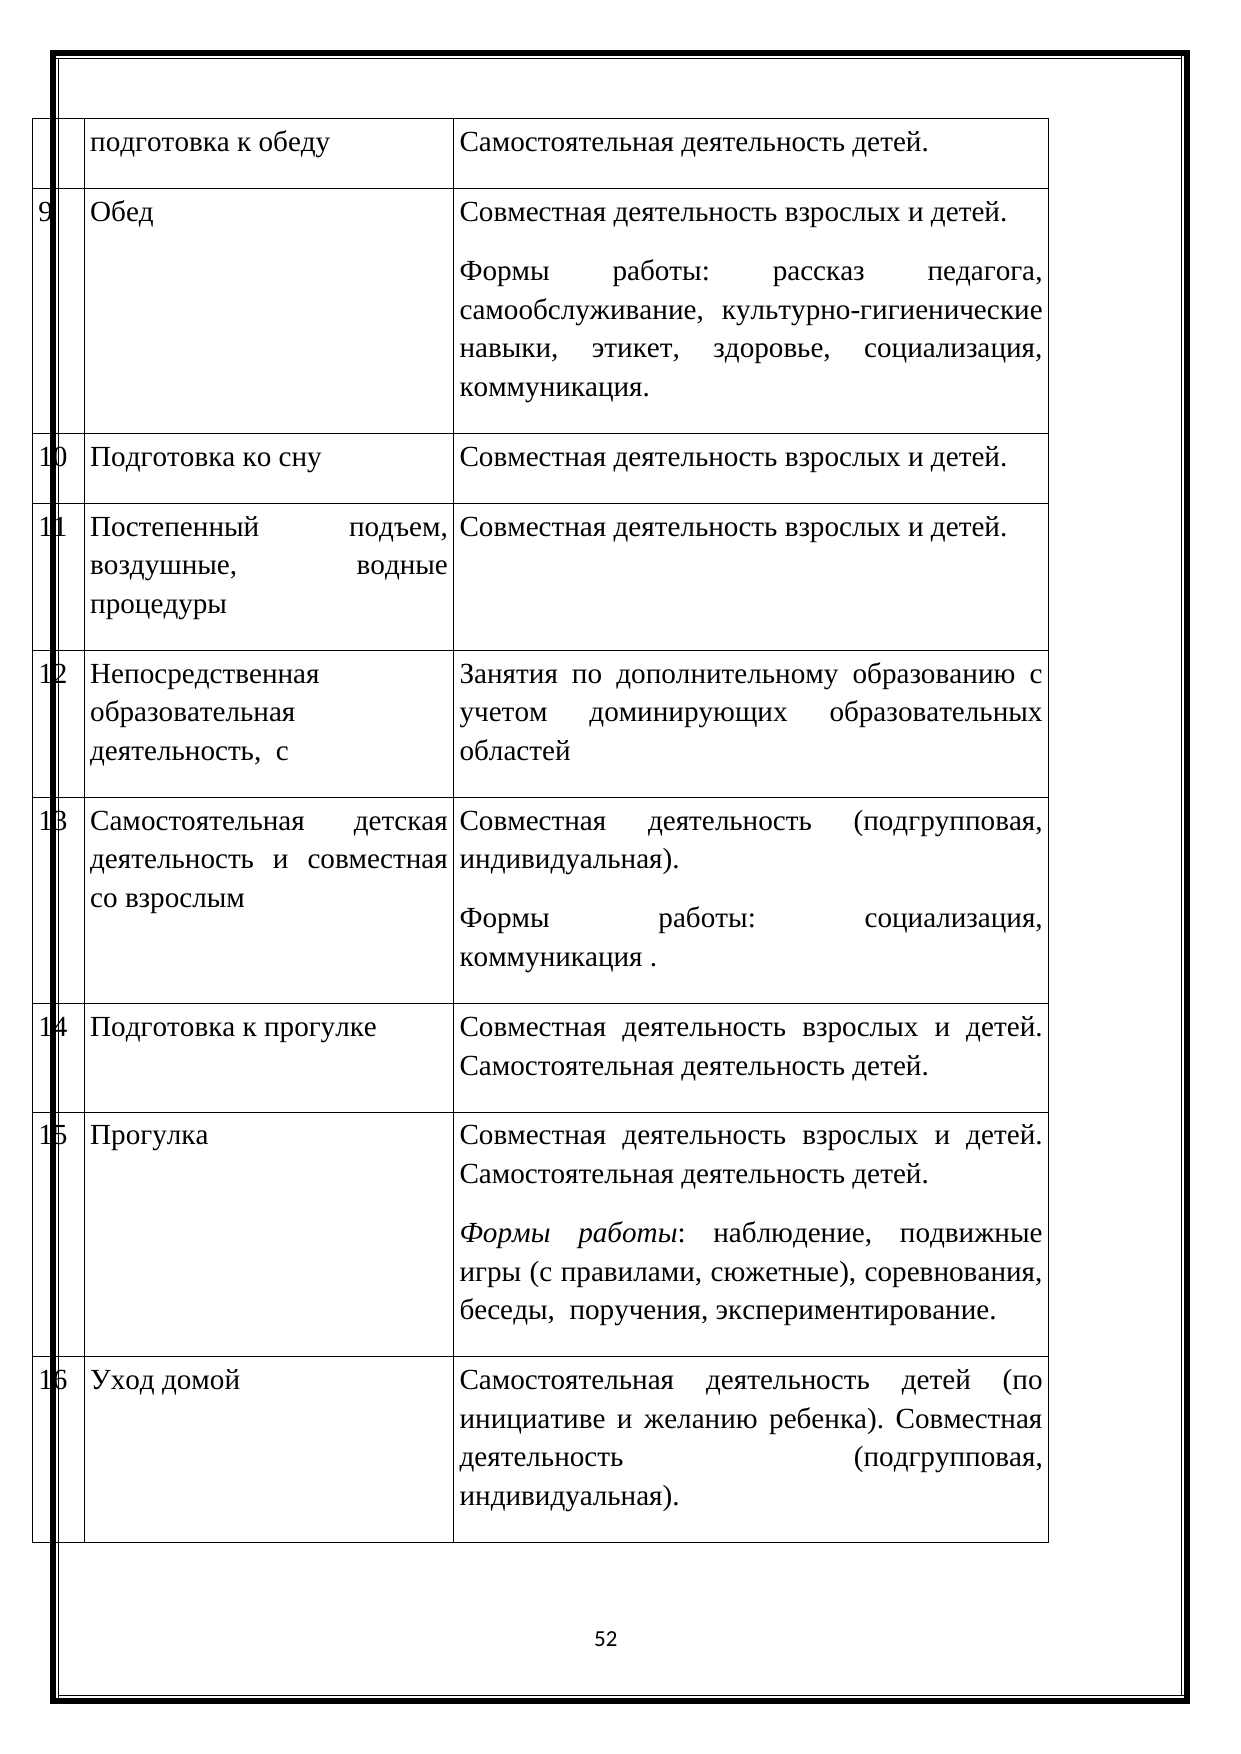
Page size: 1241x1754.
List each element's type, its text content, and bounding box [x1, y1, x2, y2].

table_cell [85, 119, 453, 188]
table_cell Совместная деятельность взрослых и детей. Формы работы: рассказ педагога, самообслуживание, культурно-гигиенические навыки, этикет, здоровье, социализация, коммуникация. [454, 189, 1048, 433]
table_cell 12 [59, 651, 84, 797]
table_cell Подготовка ко сну [85, 434, 453, 503]
table_cell Обед [85, 189, 453, 433]
table_cell 9 [59, 189, 84, 433]
table_cell Совместная деятельность (подгрупповая, индивидуальная). Формы работы: социализация, коммуникация . [454, 798, 1048, 1003]
table_cell 8 [33, 119, 50, 188]
table_cell 11 [59, 504, 84, 650]
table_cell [454, 119, 1048, 188]
table_cell Прогулка [85, 1113, 453, 1356]
table_cell Непосредственная образовательная деятельность, с [85, 651, 453, 797]
table_cell Совместная деятельность взрослых и детей. Самостоятельная деятельность детей. [454, 1004, 1048, 1112]
table_cell 8 [59, 119, 84, 188]
table_cell 16 [59, 1357, 84, 1542]
table_cell 15 [33, 1113, 50, 1356]
table_cell 16 [33, 1357, 50, 1542]
table_cell Уход домой [85, 1357, 453, 1542]
table_cell Постепенный подъем, воздушные, водные процедуры [85, 504, 453, 650]
table_cell Подготовка к прогулке [85, 1004, 453, 1112]
table_cell 11 [33, 504, 50, 650]
table_cell 10 [59, 434, 84, 503]
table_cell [454, 1357, 1048, 1542]
table_cell Совместная деятельность взрослых и детей. [454, 434, 1048, 503]
table_cell Совместная деятельность взрослых и детей. Самостоятельная деятельность детей. Формы работы: наблюдение, подвижные игры (с правилами, сюжетные), соревнования, беседы, поручения, экспериментирование. [454, 1113, 1048, 1356]
table_cell 10 [33, 434, 50, 503]
table_cell 13 [33, 798, 50, 1003]
table_cell Самостоятельная детская деятельность и совместная со взрослым [85, 798, 453, 1003]
table_cell 12 [33, 651, 50, 797]
table_cell Совместная деятельность взрослых и детей. [454, 504, 1048, 650]
table_cell 14 [33, 1004, 50, 1112]
table_cell 15 [59, 1113, 84, 1356]
table_cell 14 [59, 1004, 84, 1112]
table_cell 13 [59, 798, 84, 1003]
table_cell Занятия по дополнительному образованию с учетом доминирующих образовательных областей [454, 651, 1048, 797]
table_cell 9 [33, 189, 50, 433]
